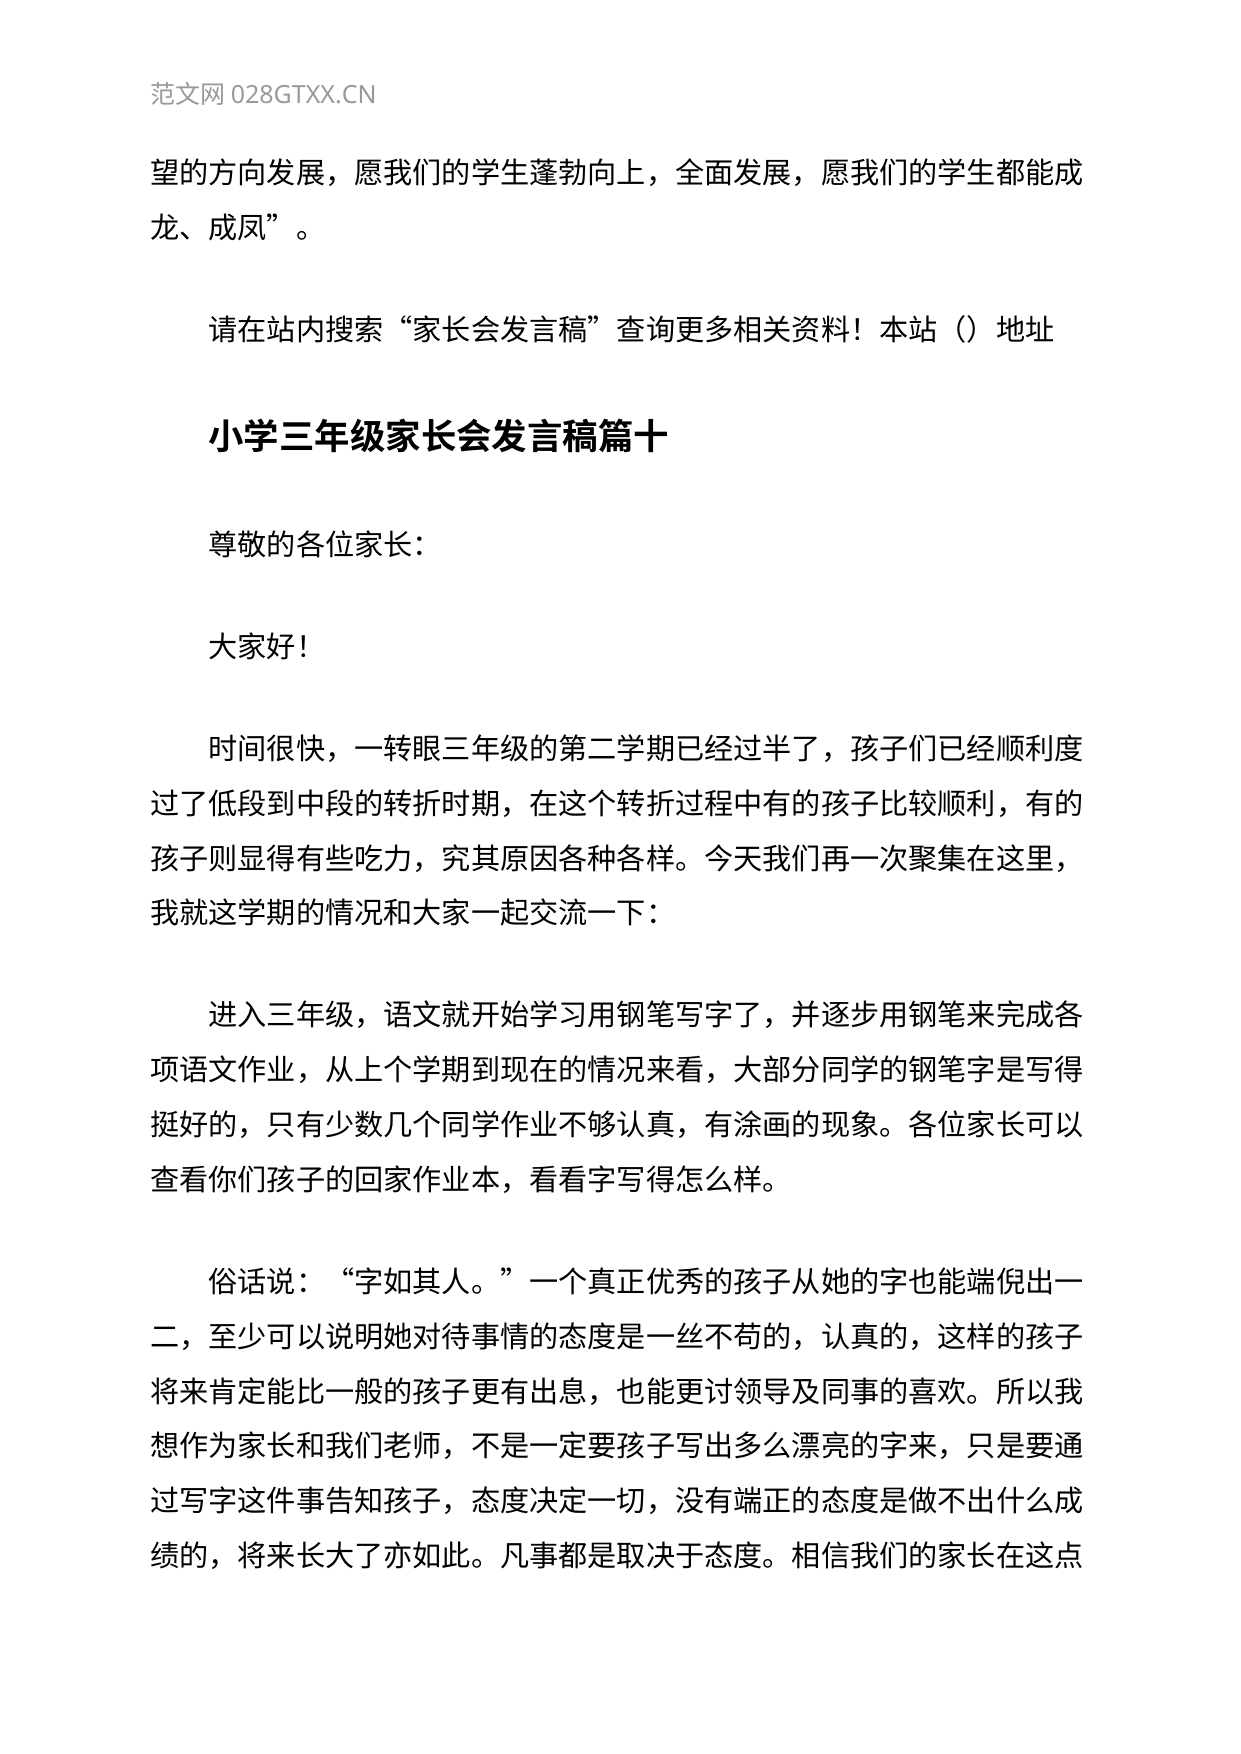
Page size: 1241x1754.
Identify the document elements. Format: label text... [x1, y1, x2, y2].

text 请在站内搜索“家长会发言稿”查询更多相关资料！本站（）地址 [150, 307, 1090, 349]
text 小学三年级家长会发言稿篇十 [150, 408, 1090, 460]
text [150, 150, 1090, 247]
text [150, 1258, 1090, 1575]
text 大家好！ [150, 624, 1090, 666]
text 尊敬的各位家长： [150, 522, 1090, 564]
text 时间很快，一转眼三年级的第二学期已经过半了，孩子们已经顺利度过了低段到中段的转折时期，在这个转折过程中有的孩子比较顺利，有的孩子则显得有些吃力，究其原因各种各样。今天我们再一次聚集在这里，我就这学期的情况和大家一起交流一下： [150, 725, 1090, 932]
text 进入三年级，语文就开始学习用钢笔写字了，并逐步用钢笔来完成各项语文作业，从上个学期到现在的情况来看，大部分同学的钢笔字是写得挺好的，只有少数几个同学作业不够认真，有涂画的现象。各位家长可以查看你们孩子的回家作业本，看看字写得怎么样。 [150, 992, 1090, 1199]
